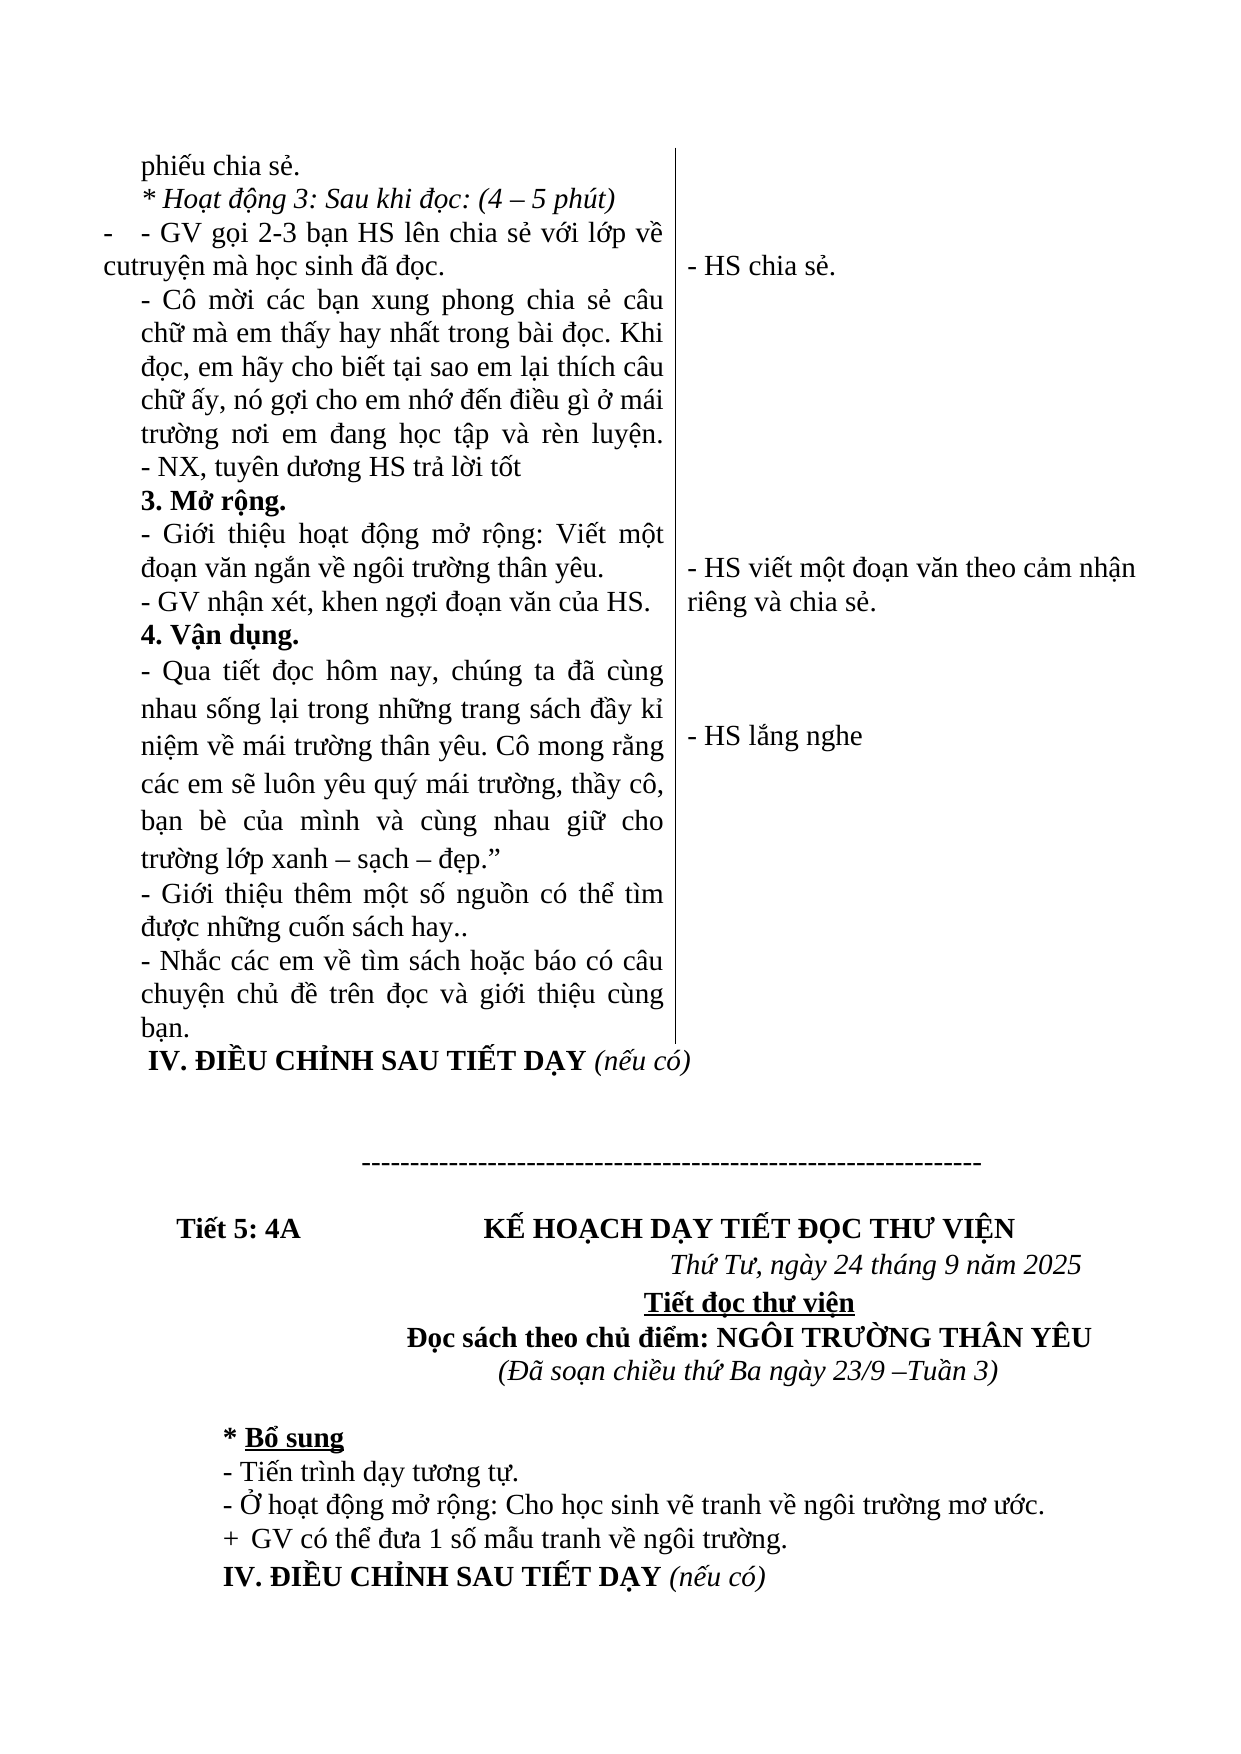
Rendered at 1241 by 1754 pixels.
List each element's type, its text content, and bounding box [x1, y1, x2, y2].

text + GV có thể đưa 1 số mẫu tranh về ngôi trường. [148, 1521, 1161, 1554]
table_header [676, 148, 1201, 1043]
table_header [129, 148, 675, 1043]
text IV. ĐIỀU CHỈNH SAU TIẾT DẠY (nếu có) [148, 1559, 1161, 1593]
text ---------------------------------------------------------------- [148, 1144, 1161, 1178]
table_header Tiết 5: 4A [144, 1211, 333, 1420]
text - Ở hoạt động mở rộng: Cho học sinh vẽ tranh về ngôi trường mơ ước. [148, 1487, 1161, 1521]
text - Tiến trình dạy tương tự. [148, 1454, 1161, 1487]
table_header KẾ HOẠCH DẠY TIẾT ĐỌC THƯ VIỆN Thứ Tư, ngày 24 tháng 9 năm 2025 Tiết đọc thư viện Đọc sách theo chủ điểm: NGÔI TRƯỜNG THÂN YÊU (Đã soạn chiều thứ Ba ngày 23/9 –Tuần 3) [333, 1211, 1165, 1420]
text IV. ĐIỀU CHỈNH SAU TIẾT DẠY (nếu có) [148, 1043, 1161, 1077]
text * Bổ sung [148, 1420, 1161, 1454]
